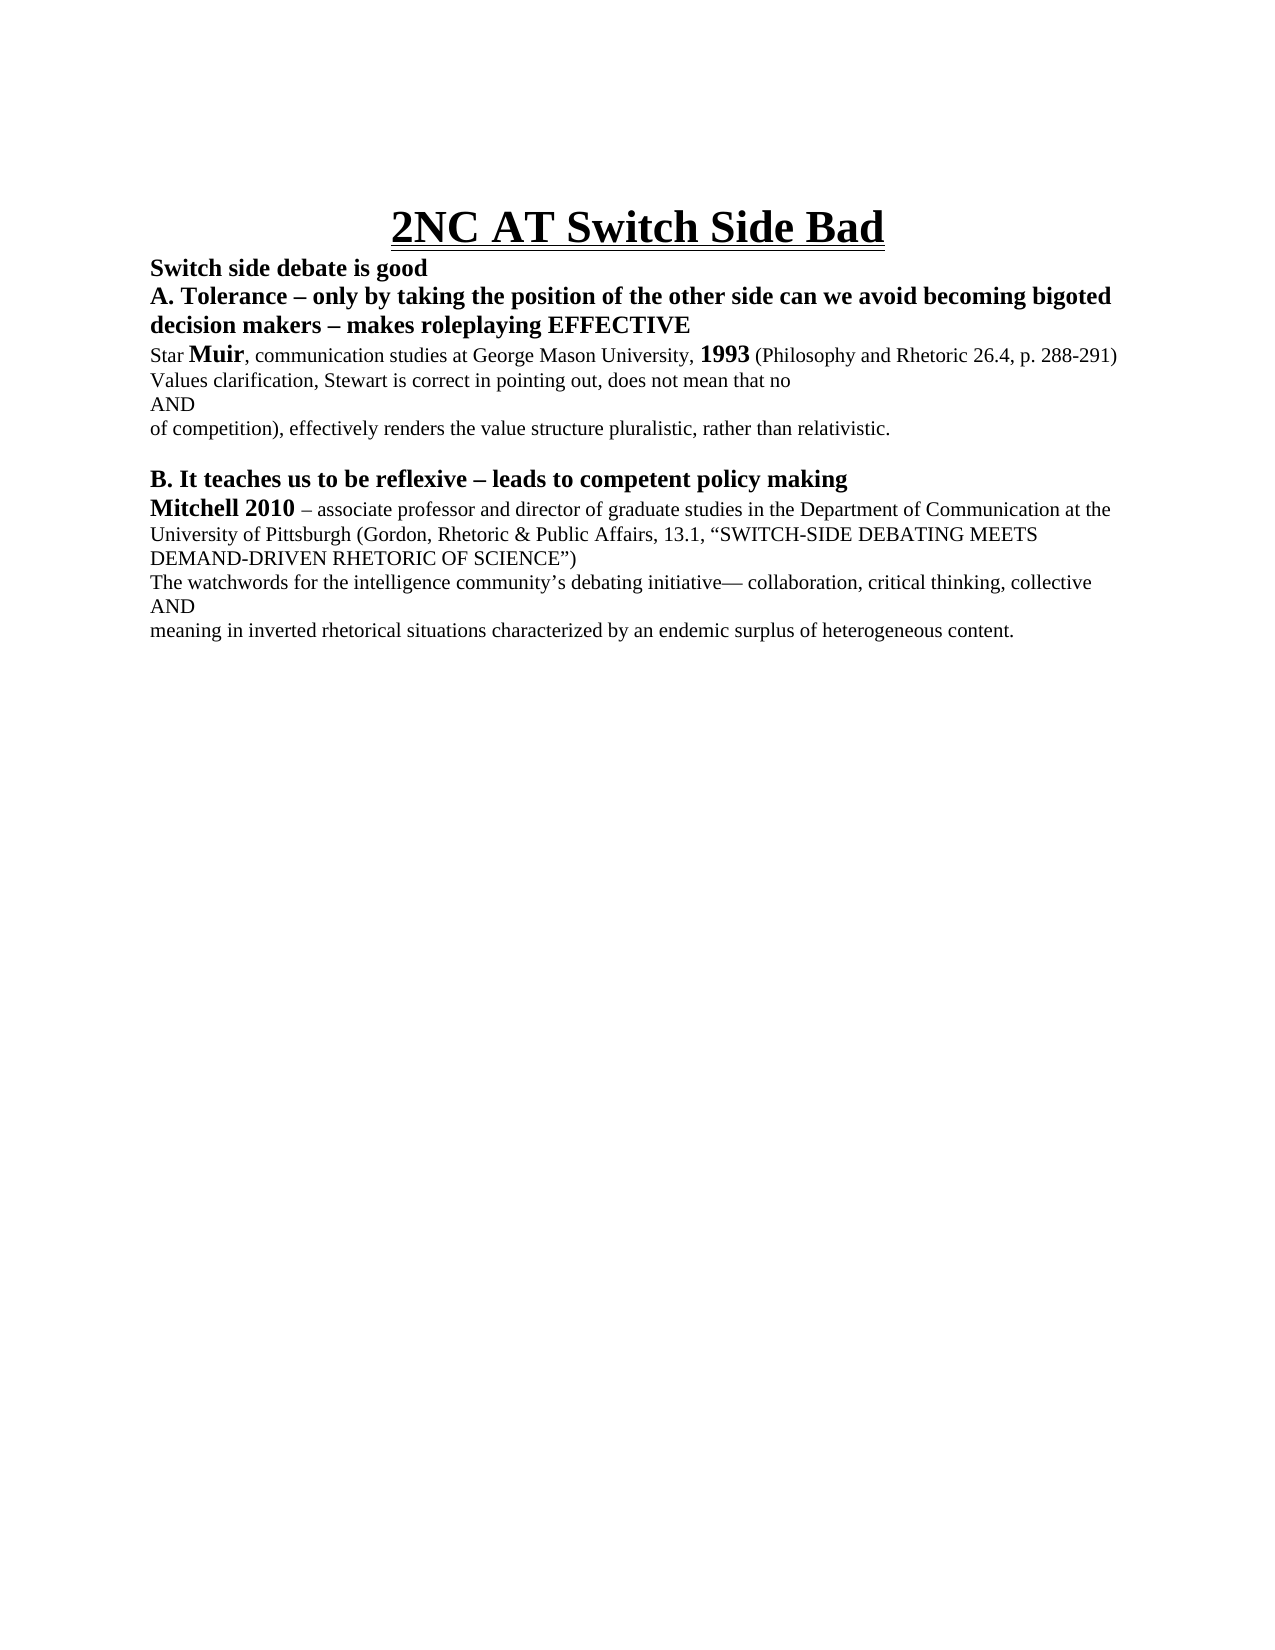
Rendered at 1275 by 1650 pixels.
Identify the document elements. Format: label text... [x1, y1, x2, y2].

text meaning in inverted rhetorical situations characterized by an endemic surplus of heterogeneous content. [150, 618, 1125, 642]
subtitle 2NC AT Switch Side Bad [150, 200, 1125, 253]
text B. It teaches us to be reflexive – leads to competent policy making [150, 464, 1125, 493]
text Mitchell 2010 – associate professor and director of graduate studies in the Department of Communication at the University of Pittsburgh (Gordon, Rhetoric & Public Affairs, 13.1, “SWITCH-SIDE DEBATING MEETS DEMAND-DRIVEN RHETORIC OF SCIENCE”) [150, 493, 1125, 569]
text Switch side debate is good [150, 253, 1125, 281]
text AND [150, 594, 1125, 618]
text AND [150, 392, 1125, 416]
text of competition), effectively renders the value structure pluralistic, rather than relativistic. [150, 416, 1125, 440]
text A. Tolerance – only by taking the position of the other side can we avoid becoming bigoted decision makers – makes roleplaying EFFECTIVE [150, 281, 1125, 339]
text Star Muir, communication studies at George Mason University, 1993 (Philosophy and Rhetoric 26.4, p. 288-291) [150, 339, 1125, 368]
text The watchwords for the intelligence community’s debating initiative— collaboration, critical thinking, collective [150, 569, 1125, 594]
text Values clarification, Stewart is correct in pointing out, does not mean that no [150, 368, 1125, 392]
